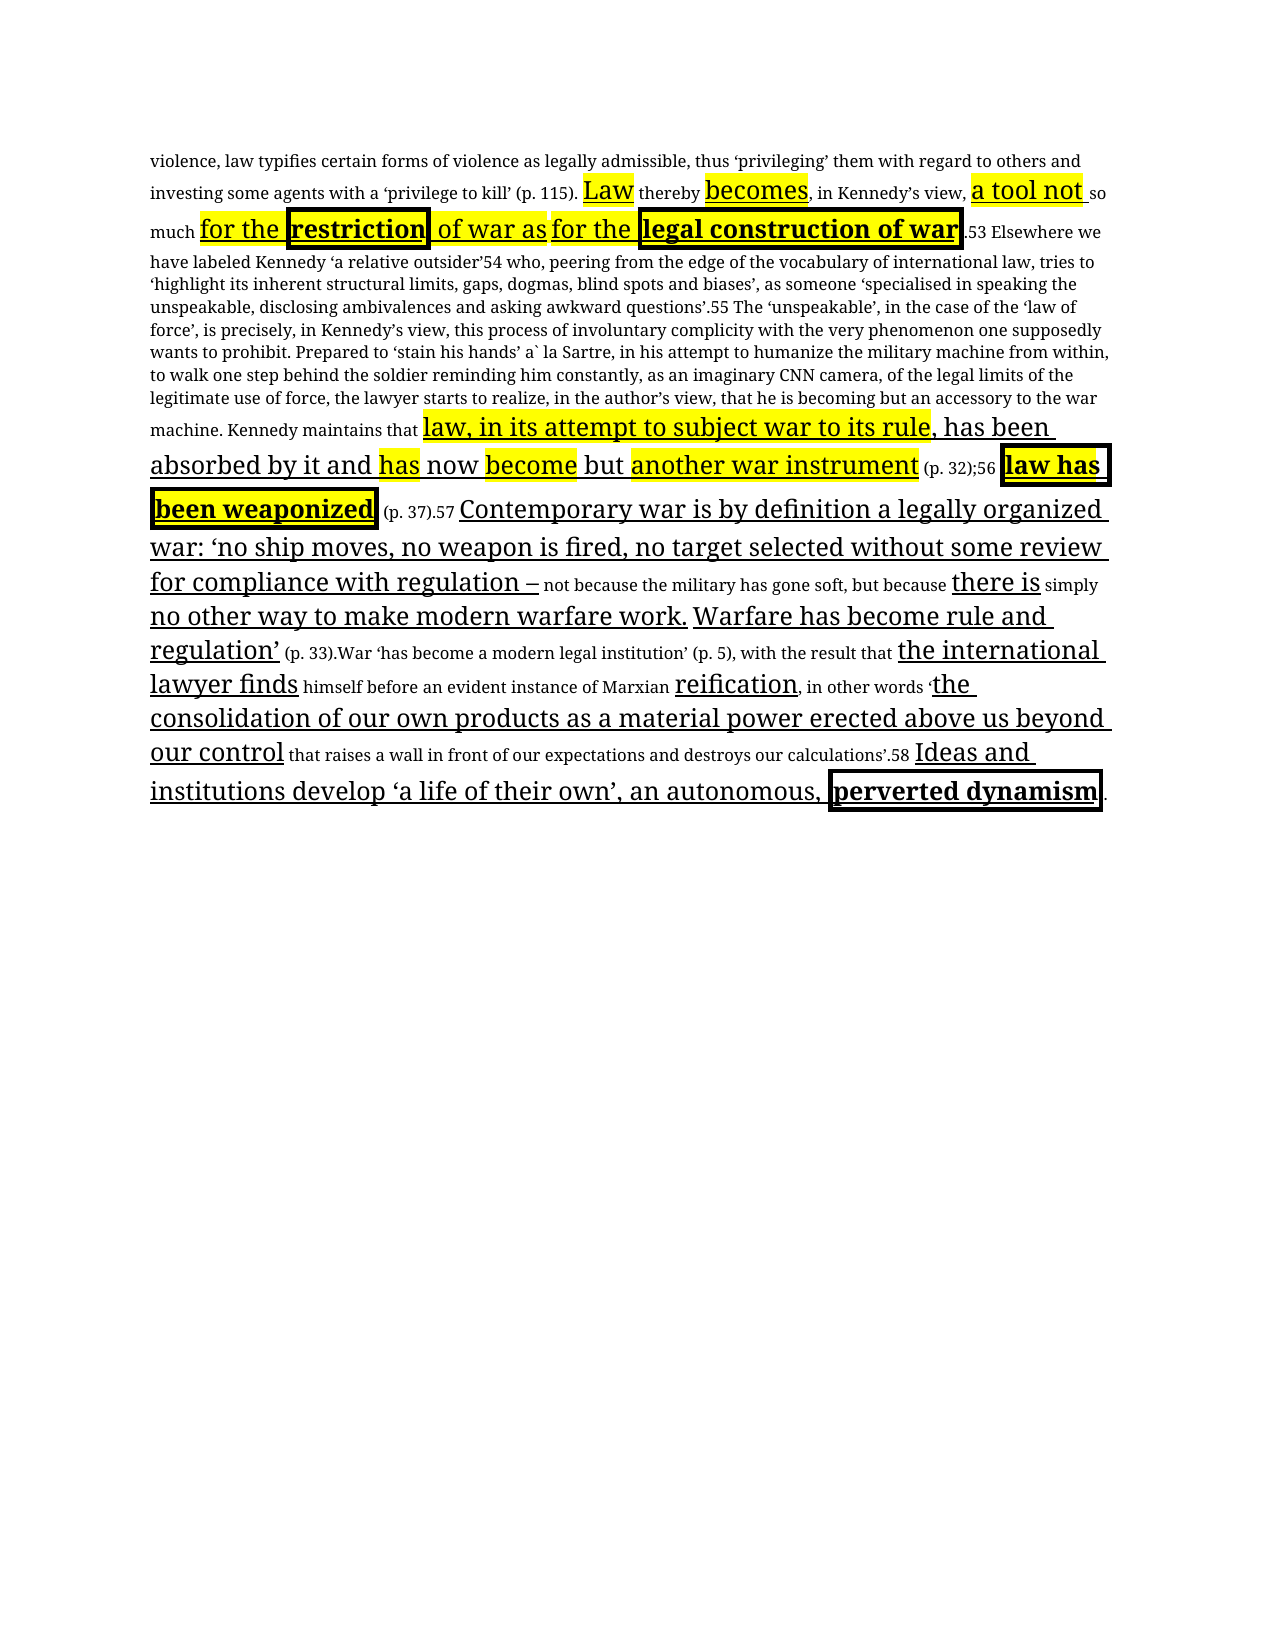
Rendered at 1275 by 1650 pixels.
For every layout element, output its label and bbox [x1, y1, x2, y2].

text [150, 150, 1125, 812]
